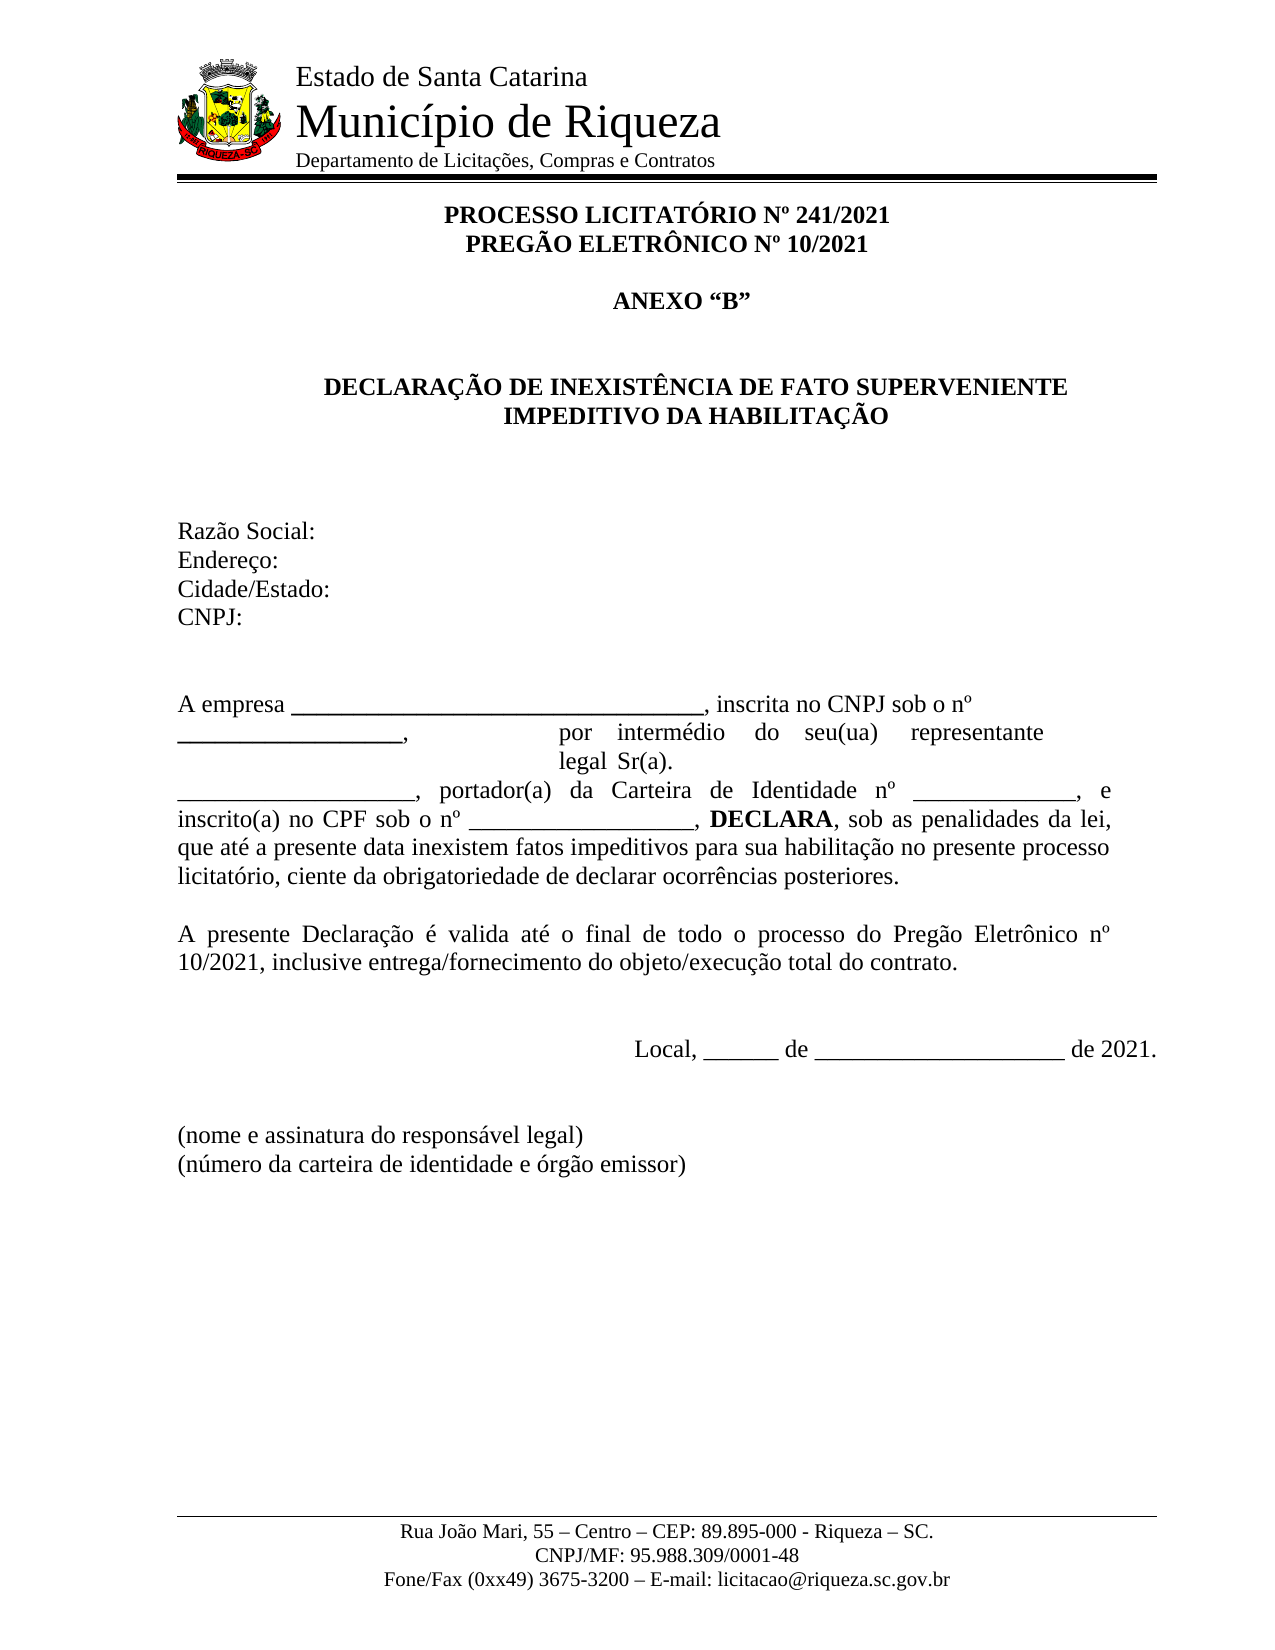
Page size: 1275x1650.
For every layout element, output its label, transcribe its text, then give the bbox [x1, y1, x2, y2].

text A presente Declaração é valida até o final de todo o processo do Pregão Eletrônico nº 10/2021, inclusive entrega/fornecimento do objeto/execução total do contrato. [177, 919, 1111, 976]
text PREGÃO ELETRÔNICO Nº 10/2021 [177, 229, 1157, 257]
text Cidade/Estado: [177, 574, 1157, 602]
text CNPJ: [177, 602, 1157, 631]
text ANEXO “B” [207, 286, 1157, 315]
text PROCESSO LICITATÓRIO Nº 241/2021 [177, 200, 1157, 229]
text (nome e assinatura do responsável legal) [177, 1120, 1157, 1149]
text Endereço: [177, 545, 1157, 574]
text Razão Social: [177, 516, 1157, 545]
text A empresa _________________________________, inscrita no CNPJ sob o nº [177, 689, 1112, 717]
text ___________________, portador(a) da Carteira de Identidade nº _____________, e inscrito(a) no CPF sob o nº __________________, DECLARA, sob as penalidades da lei, que até a presente data inexistem fatos impeditivos para sua habilitação no presente processo licitatório, ciente da obrigatoriedade de declarar ocorrências posteriores. [177, 775, 1112, 890]
text __________________, por intermédio do seu(ua) representante legal Sr(a). [177, 717, 1112, 775]
text (número da carteira de identidade e órgão emissor) [177, 1149, 1157, 1177]
text Local, ______ de ____________________ de 2021. [177, 1034, 1157, 1062]
text DECLARAÇÃO DE INEXISTÊNCIA DE FATO SUPERVENIENTE IMPEDITIVO DA HABILITAÇÃO [281, 372, 1112, 430]
